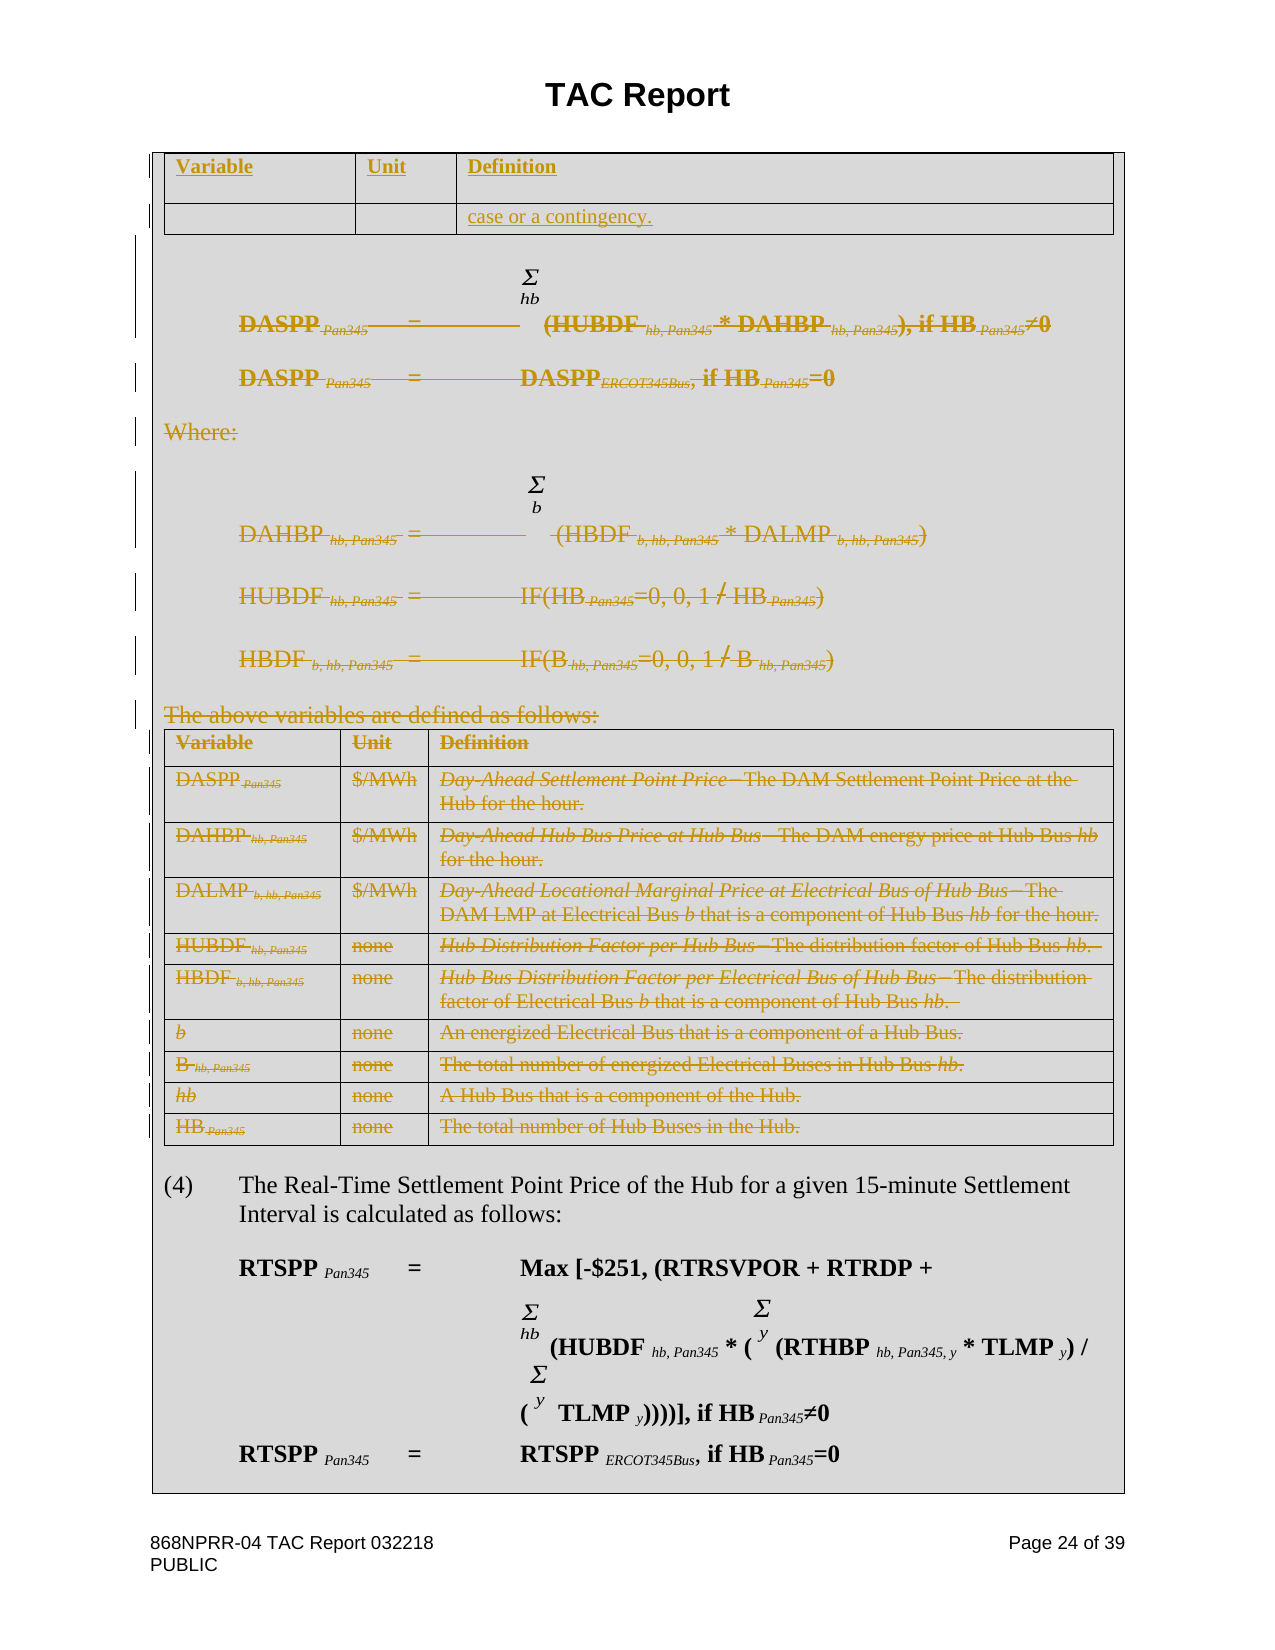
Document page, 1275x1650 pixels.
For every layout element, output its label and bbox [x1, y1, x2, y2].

table_header [153, 153, 1124, 1493]
